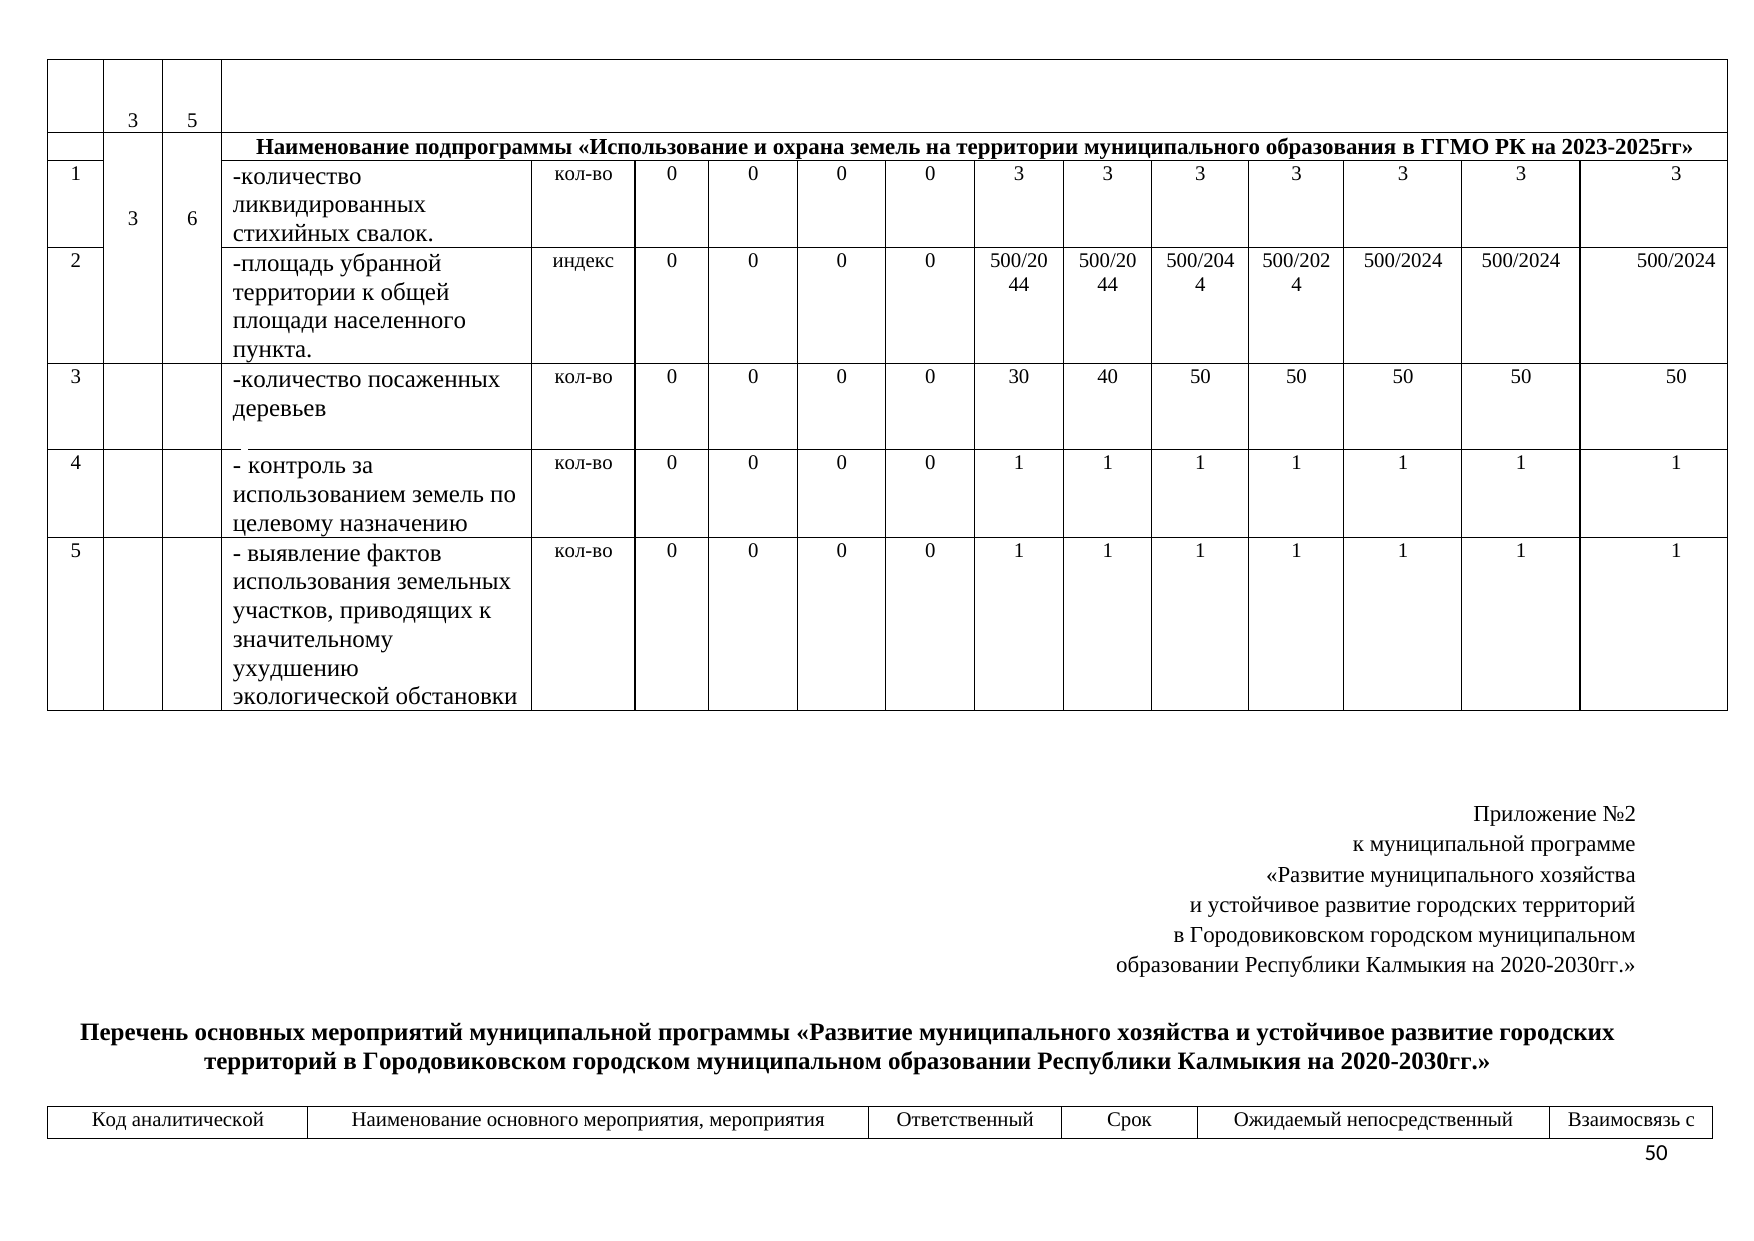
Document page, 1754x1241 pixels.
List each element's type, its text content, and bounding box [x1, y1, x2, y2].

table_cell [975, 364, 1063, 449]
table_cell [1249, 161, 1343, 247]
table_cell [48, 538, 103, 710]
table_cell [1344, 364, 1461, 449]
text образовании Республики Калмыкия на 2020-2030гг.» [59, 951, 1636, 978]
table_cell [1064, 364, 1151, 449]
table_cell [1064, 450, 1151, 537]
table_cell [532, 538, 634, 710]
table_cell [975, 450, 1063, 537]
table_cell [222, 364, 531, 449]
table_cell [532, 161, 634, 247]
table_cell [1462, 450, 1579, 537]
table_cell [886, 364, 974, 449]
text Перечень основных мероприятий муниципальной программы «Развитие муниципального хозяйства и устойчивое развитие городских территорий в Городовиковском городском муниципальном образовании Республики Калмыкия на 2020-2030гг.» [59, 1017, 1636, 1075]
text в Городовиковском городском муниципальном [59, 921, 1636, 947]
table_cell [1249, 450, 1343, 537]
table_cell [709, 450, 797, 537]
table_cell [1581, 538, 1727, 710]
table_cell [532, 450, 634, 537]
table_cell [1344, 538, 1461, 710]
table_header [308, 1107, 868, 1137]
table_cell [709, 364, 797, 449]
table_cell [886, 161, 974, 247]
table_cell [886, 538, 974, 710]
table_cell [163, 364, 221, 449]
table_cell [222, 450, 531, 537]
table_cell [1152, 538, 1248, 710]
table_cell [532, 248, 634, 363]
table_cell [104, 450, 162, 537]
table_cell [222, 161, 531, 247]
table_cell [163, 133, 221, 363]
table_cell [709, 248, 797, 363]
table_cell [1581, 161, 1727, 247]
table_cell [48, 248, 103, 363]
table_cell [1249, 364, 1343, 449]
text Приложение №2 [59, 800, 1636, 827]
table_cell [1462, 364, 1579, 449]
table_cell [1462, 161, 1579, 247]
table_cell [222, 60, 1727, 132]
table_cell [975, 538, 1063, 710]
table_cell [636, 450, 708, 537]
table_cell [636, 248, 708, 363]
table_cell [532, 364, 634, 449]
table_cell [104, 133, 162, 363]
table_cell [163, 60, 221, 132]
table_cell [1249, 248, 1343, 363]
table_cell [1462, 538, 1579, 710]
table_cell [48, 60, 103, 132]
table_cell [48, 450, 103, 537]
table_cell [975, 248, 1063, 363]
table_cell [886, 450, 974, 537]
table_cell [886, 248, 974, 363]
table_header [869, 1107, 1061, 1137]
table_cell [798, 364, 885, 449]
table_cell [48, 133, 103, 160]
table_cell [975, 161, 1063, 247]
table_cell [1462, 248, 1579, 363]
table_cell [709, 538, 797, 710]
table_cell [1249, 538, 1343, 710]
text к муниципальной программе [59, 831, 1636, 857]
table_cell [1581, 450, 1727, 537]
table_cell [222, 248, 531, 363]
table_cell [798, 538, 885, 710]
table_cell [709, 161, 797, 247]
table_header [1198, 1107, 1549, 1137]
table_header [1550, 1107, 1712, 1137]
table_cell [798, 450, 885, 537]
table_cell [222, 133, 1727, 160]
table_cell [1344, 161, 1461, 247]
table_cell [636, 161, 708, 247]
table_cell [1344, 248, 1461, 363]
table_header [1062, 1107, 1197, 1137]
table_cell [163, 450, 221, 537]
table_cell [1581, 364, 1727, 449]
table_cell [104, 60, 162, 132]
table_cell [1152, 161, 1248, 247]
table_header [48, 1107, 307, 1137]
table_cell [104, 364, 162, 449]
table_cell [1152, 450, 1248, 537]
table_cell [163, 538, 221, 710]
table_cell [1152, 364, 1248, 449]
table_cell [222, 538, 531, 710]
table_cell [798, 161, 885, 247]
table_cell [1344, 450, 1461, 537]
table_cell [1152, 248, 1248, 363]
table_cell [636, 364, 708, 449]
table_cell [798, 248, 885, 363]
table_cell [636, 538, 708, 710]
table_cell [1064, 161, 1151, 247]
text «Развитие муниципального хозяйства [59, 861, 1636, 887]
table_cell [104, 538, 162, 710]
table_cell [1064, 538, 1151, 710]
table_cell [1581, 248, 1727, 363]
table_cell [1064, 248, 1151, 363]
text и устойчивое развитие городских территорий [59, 891, 1636, 917]
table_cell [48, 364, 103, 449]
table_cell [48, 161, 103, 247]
